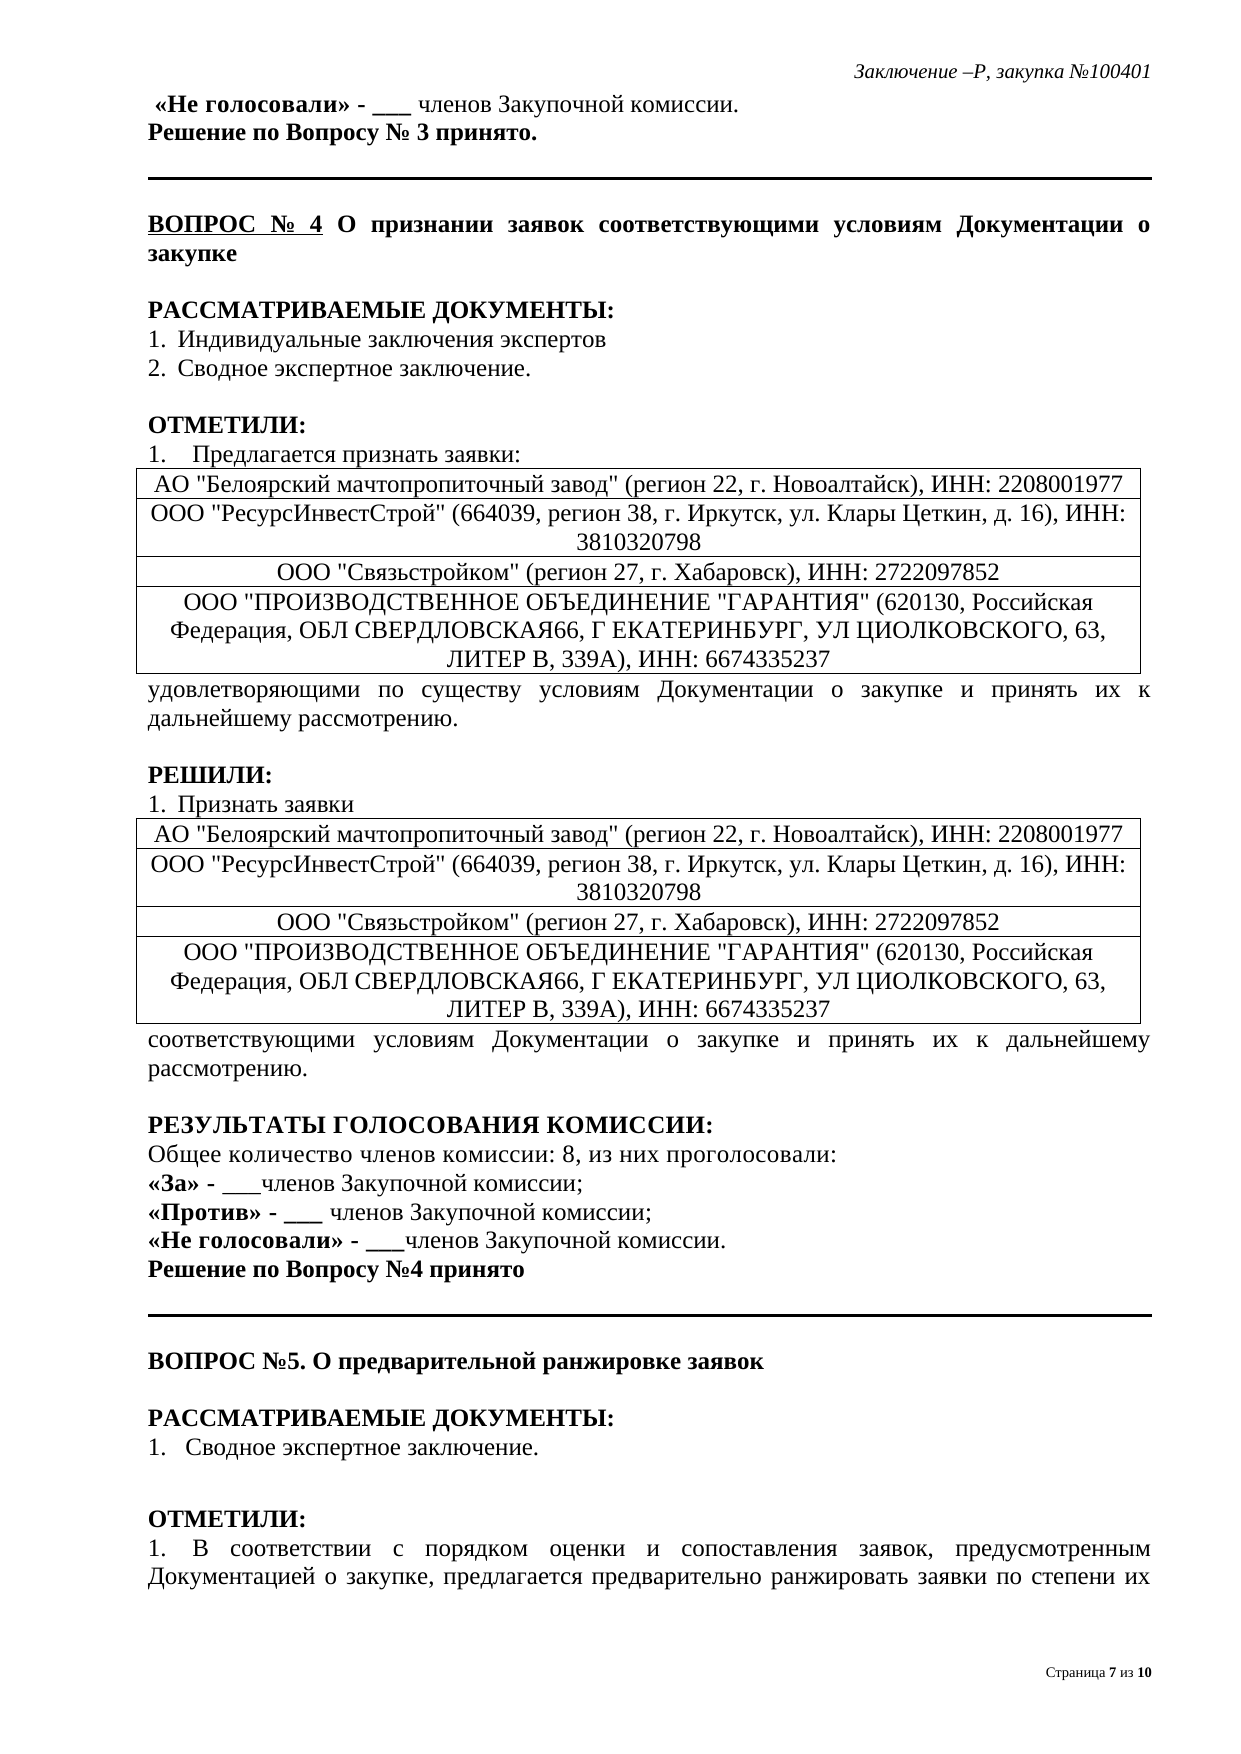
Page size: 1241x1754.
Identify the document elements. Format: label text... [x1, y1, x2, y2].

table_cell ООО "ПРОИЗВОДСТВЕННОЕ ОБЪЕДИНЕНИЕ "ГАРАНТИЯ" (620130, Российская Федерация, ОБЛ СВЕРДЛОВСКАЯ66, Г ЕКАТЕРИНБУРГ, УЛ ЦИОЛКОВСКОГО, 63, ЛИТЕР В, 339А), ИНН: 6674335237 [137, 587, 1140, 673]
text ОТМЕТИЛИ: [148, 410, 1152, 439]
text ВОПРОС №5. О предварительной ранжировке заявок [148, 1346, 1152, 1374]
table_header АО "Белоярский мачтопропиточный завод" (регион 22, г. Новоалтайск), ИНН: 2208001977 [137, 469, 1140, 497]
table_cell ООО "Связьстройком" (регион 27, г. Хабаровск), ИНН: 2722097852 [137, 557, 1140, 586]
table_cell ООО "РесурсИнвестСтрой" (664039, регион 38, г. Иркутск, ул. Клары Цеткин, д. 16), ИНН: 3810320798 [137, 499, 1140, 556]
text РАССМАТРИВАЕМЫЕ ДОКУМЕНТЫ: [148, 295, 1152, 324]
table_cell ООО "Связьстройком" (регион 27, г. Хабаровск), ИНН: 2722097852 [137, 907, 1140, 936]
list Индивидуальные заключения экспертов [148, 324, 1152, 353]
list Сводное экспертное заключение. [148, 353, 1152, 381]
text РЕЗУЛЬТАТЫ ГОЛОСОВАНИЯ КОМИССИИ: [148, 1111, 1152, 1139]
text ОТМЕТИЛИ: [148, 1504, 1152, 1533]
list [148, 1533, 1152, 1590]
text Решение по Вопросу №4 принято [148, 1254, 1152, 1283]
text РЕШИЛИ: [148, 760, 1152, 789]
text «За» - ___членов Закупочной комиссии; [148, 1168, 1152, 1197]
table_header АО "Белоярский мачтопропиточный завод" (регион 22, г. Новоалтайск), ИНН: 2208001977 [137, 819, 1140, 848]
text ВОПРОС № 4 О признании заявок соответствующими условиям Документации о закупке [148, 209, 1152, 266]
table_cell ООО "ПРОИЗВОДСТВЕННОЕ ОБЪЕДИНЕНИЕ "ГАРАНТИЯ" (620130, Российская Федерация, ОБЛ СВЕРДЛОВСКАЯ66, Г ЕКАТЕРИНБУРГ, УЛ ЦИОЛКОВСКОГО, 63, ЛИТЕР В, 339А), ИНН: 6674335237 [137, 937, 1140, 1023]
text Решение по Вопросу № 3 принято. [148, 117, 1152, 146]
list Признать заявки [148, 789, 1152, 818]
text РАССМАТРИВАЕМЫЕ ДОКУМЕНТЫ: [148, 1403, 1152, 1432]
text «Не голосовали» - ___членов Закупочной комиссии. [148, 1226, 1152, 1254]
text соответствующими условиям Документации о закупке и принять их к дальнейшему рассмотрению. [148, 1024, 1152, 1082]
list Сводное экспертное заключение. [148, 1432, 1152, 1461]
text Общее количество членов комиссии: 8, из них проголосовали: [148, 1139, 1152, 1168]
text «Не голосовали» - ___ членов Закупочной комиссии. [148, 89, 1152, 117]
text удовлетворяющими по существу условиям Документации о закупке и принять их к дальнейшему рассмотрению. [148, 674, 1152, 732]
text «Против» - ___ членов Закупочной комиссии; [148, 1197, 1152, 1226]
list Предлагается признать заявки: [148, 439, 1152, 468]
table_cell ООО "РесурсИнвестСтрой" (664039, регион 38, г. Иркутск, ул. Клары Цеткин, д. 16), ИНН: 3810320798 [137, 849, 1140, 906]
